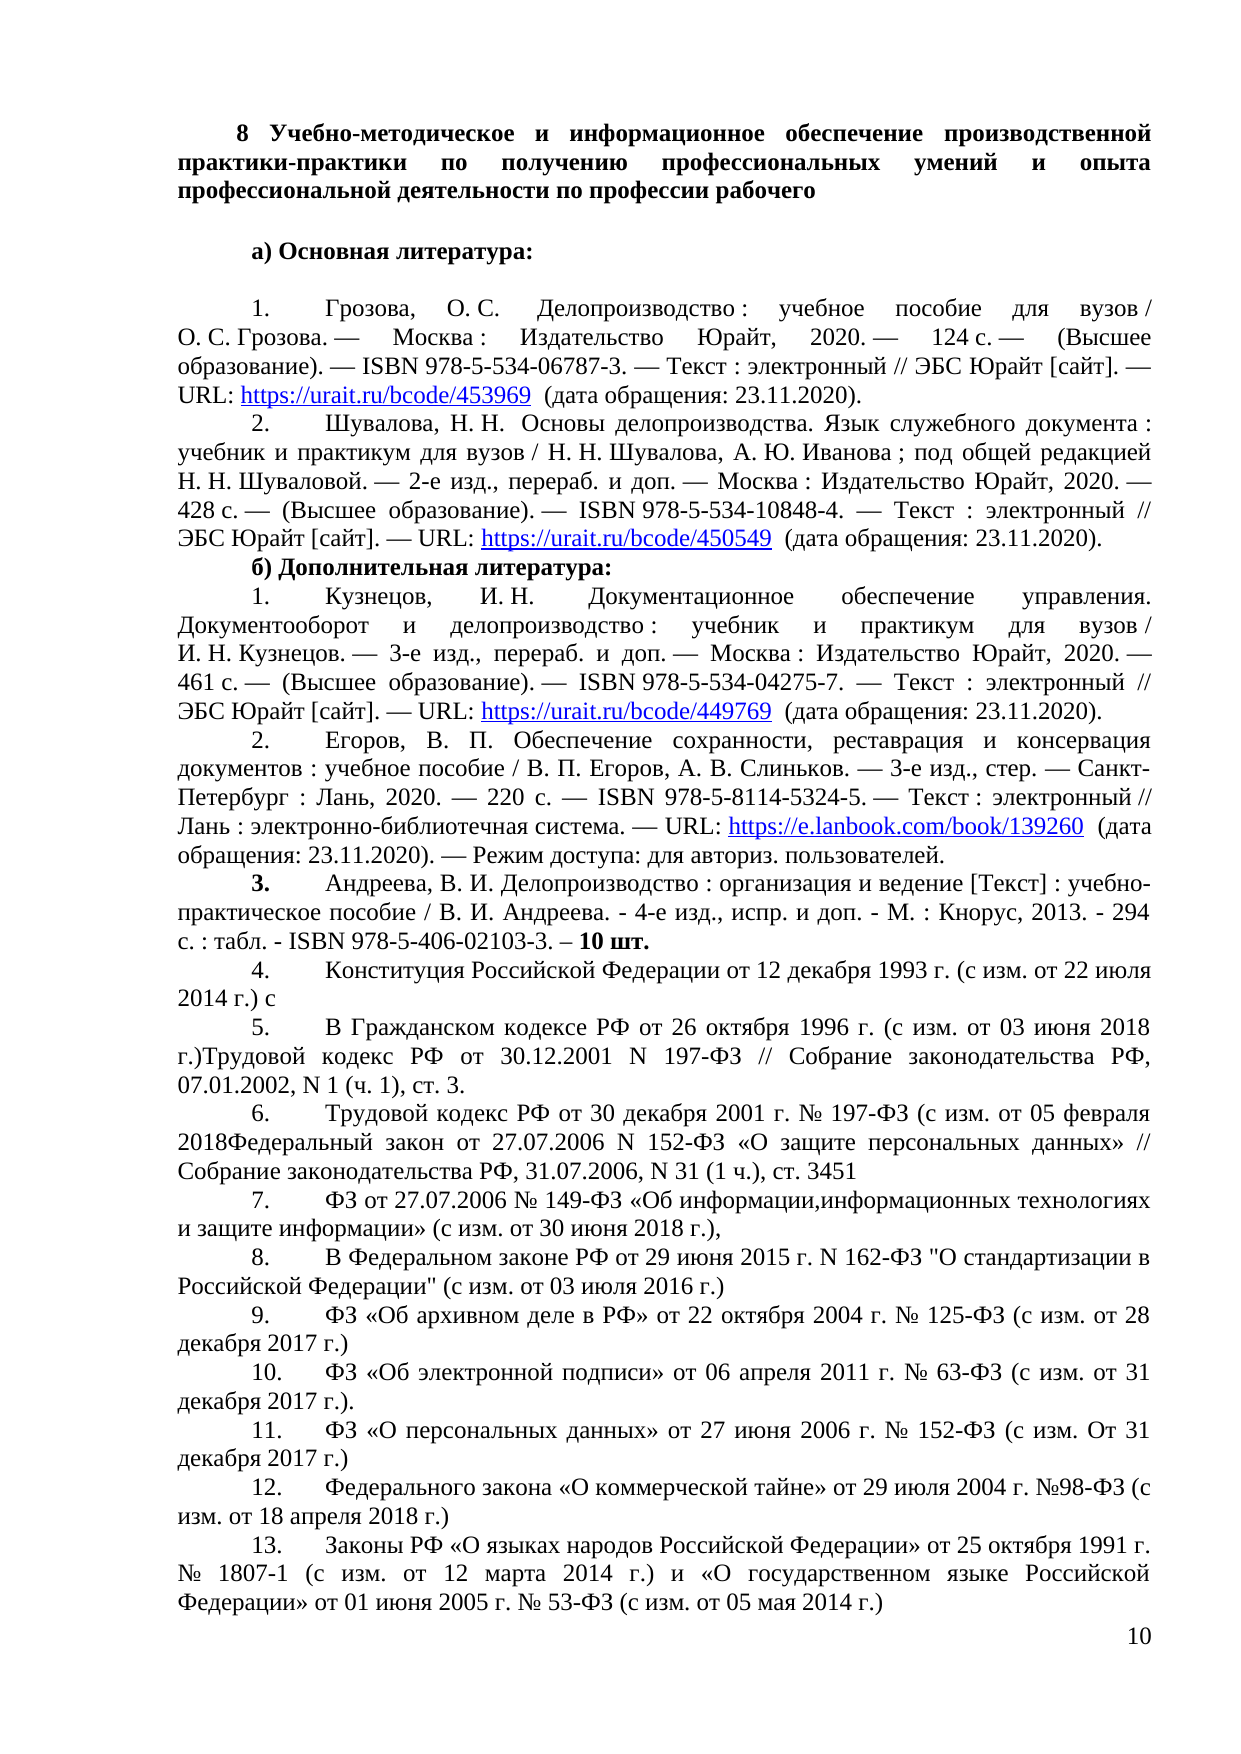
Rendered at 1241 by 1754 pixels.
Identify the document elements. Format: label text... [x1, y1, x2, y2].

list Андреева, В. И. Делопроизводство : организация и ведение [Текст] : учебно-практическое пособие / В. И. Андреева. - 4-е изд., испр. и доп. - М. : Кнорус, 2013. - 294 с. : табл. - ISBN 978-5-406-02103-3. – 10 шт. [177, 868, 1152, 955]
list Федерального закона «О коммерческой тайне» от 29 июля 2004 г. №98-ФЗ (с изм. от 18 апреля 2018 г.) [177, 1472, 1152, 1530]
list В Федеральном законе РФ от 29 июня 2015 г. N 162-ФЗ "О стандартизации в Российской Федерации" (с изм. от 03 июля 2016 г.) [177, 1242, 1152, 1300]
text 8 Учебно-методическое и информационное обеспечение производственной практики-практики по получению профессиональных умений и опыта профессиональной деятельности по профессии рабочего [177, 118, 1152, 204]
list В Гражданском кодексе РФ от 26 октября 1996 г. (с изм. от 03 июня 2018 г.)Трудовой кодекс РФ от 30.12.2001 N 197-ФЗ // Собрание законодательства РФ, 07.01.2002, N 1 (ч. 1), ст. 3. [177, 1012, 1152, 1098]
list ФЗ «Об электронной подписи» от 06 апреля 2011 г. № 63-ФЗ (с изм. от 31 декабря 2017 г.). [177, 1357, 1152, 1415]
list Кузнецов, И. Н. Документационное обеспечение управления. Документооборот и делопроизводство : учебник и практикум для вузов / И. Н. Кузнецов. — 3-е изд., перераб. и доп. — Москва : Издательство Юрайт, 2020. — 461 с. — (Высшее образование). — ISBN 978-5-534-04275-7. — Текст : электронный // ЭБС Юрайт [сайт]. — URL: https://urait.ru/bcode/449769 (дата обращения: 23.11.2020). [177, 581, 1152, 725]
list Законы РФ «О языках народов Российской Федерации» от 25 октября 1991 г.№ 1807-1 (с изм. от 12 марта 2014 г.) и «О государственном языке Российской Федерации» от 01 июня 2005 г. № 53-ФЗ (с изм. от 05 мая 2014 г.) [177, 1530, 1152, 1616]
list Трудовой кодекс РФ от 30 декабря 2001 г. № 197-ФЗ (с изм. от 05 февраля 2018Федеральный закон от 27.07.2006 N 152-ФЗ «О защите персональных данных» // Собрание законодательства РФ, 31.07.2006, N 31 (1 ч.), ст. 3451 [177, 1098, 1152, 1185]
list ФЗ «О персональных данных» от 27 июня 2006 г. № 152-ФЗ (с изм. От 31 декабря 2017 г.) [177, 1415, 1152, 1472]
list Грозова, О. С. Делопроизводство : учебное пособие для вузов / О. С. Грозова. — Москва : Издательство Юрайт, 2020. — 124 с. — (Высшее образование). — ISBN 978-5-534-06787-3. — Текст : электронный // ЭБС Юрайт [сайт]. — URL: https://urait.ru/bcode/453969 (дата обращения: 23.11.2020). [177, 293, 1152, 408]
list ФЗ от 27.07.2006 № 149-ФЗ «Об информации,информационных технологиях и защите информации» (с изм. от 30 июня 2018 г.), [177, 1185, 1152, 1242]
list ФЗ «Об архивном деле в РФ» от 22 октября 2004 г. № 125-ФЗ (с изм. от 28 декабря 2017 г.) [177, 1300, 1152, 1357]
list Егоров, В. П. Обеспечение сохранности, реставрация и консервация документов : учебное пособие / В. П. Егоров, А. В. Слиньков. — 3-е изд., стер. — Санкт-Петербург : Лань, 2020. — 220 с. — ISBN 978-5-8114-5324-5. — Текст : электронный // Лань : электронно-библиотечная система. — URL: https://e.lanbook.com/book/139260 (дата обращения: 23.11.2020). — Режим доступа: для авториз. пользователей. [177, 725, 1152, 868]
text б) Дополнительная литература: [177, 552, 1152, 581]
list Шувалова, Н. Н. Основы делопроизводства. Язык служебного документа : учебник и практикум для вузов / Н. Н. Шувалова, А. Ю. Иванова ; под общей редакцией Н. Н. Шуваловой. — 2-е изд., перераб. и доп. — Москва : Издательство Юрайт, 2020. — 428 с. — (Высшее образование). — ISBN 978-5-534-10848-4. — Текст : электронный // ЭБС Юрайт [сайт]. — URL: https://urait.ru/bcode/450549 (дата обращения: 23.11.2020). [177, 408, 1152, 552]
list Конституция Российской Федерации от 12 декабря 1993 г. (с изм. от 22 июля 2014 г.) с [177, 955, 1152, 1012]
text а) Основная литература: [177, 236, 1152, 265]
